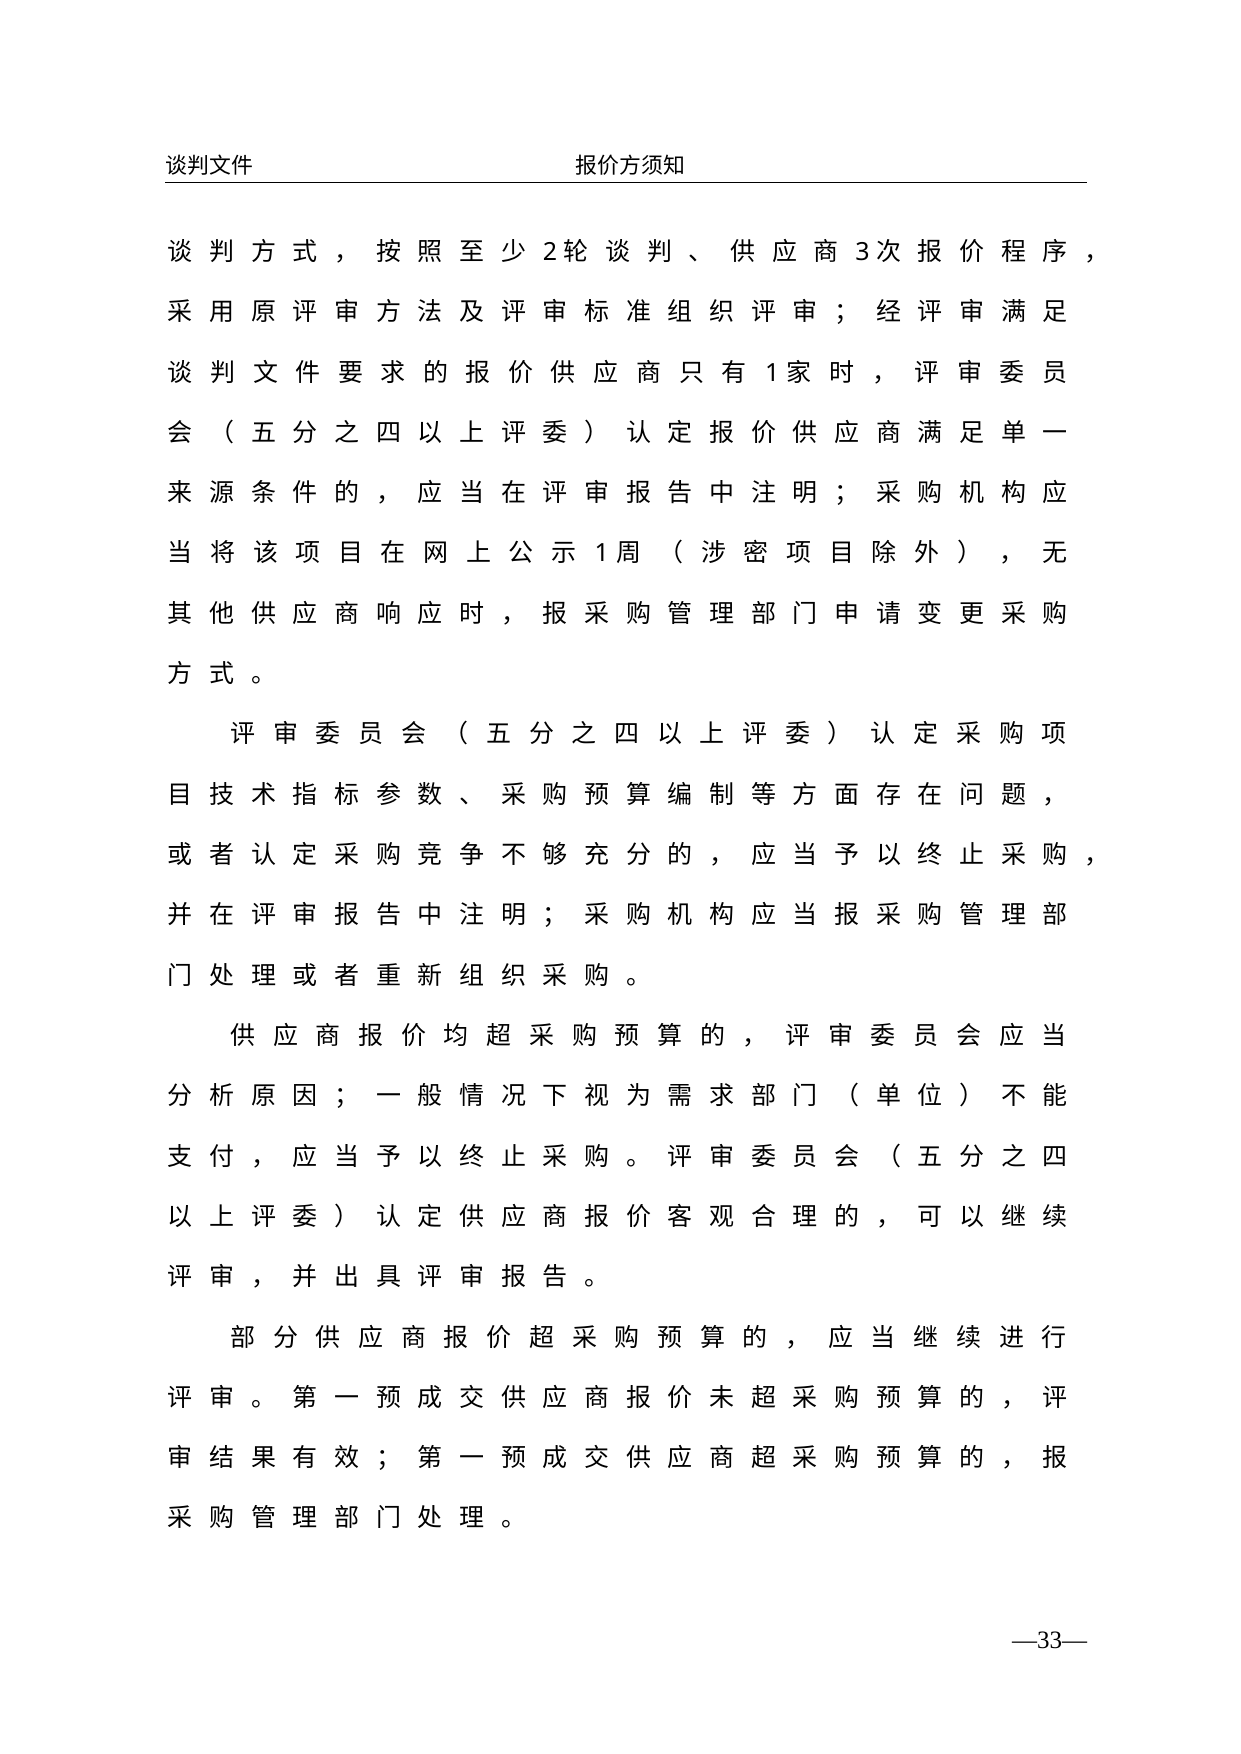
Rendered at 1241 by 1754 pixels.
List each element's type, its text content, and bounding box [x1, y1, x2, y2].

text 部分供应商报价超采购预算的，应当继续进行评审。第一预成交供应商报价未超采购预算的，评审结果有效；第一预成交供应商超采购预算的，报采购管理部门处理。 [168, 1305, 1084, 1546]
text 评审委员会（五分之四以上评委）认定采购项目技术指标参数、采购预算编制等方面存在问题，或者认定采购竞争不够充分的，应当予以终止采购，并在评审报告中注明；采购机构应当报采购管理部门处理或者重新组织采购。 [168, 702, 1084, 1003]
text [168, 219, 1084, 702]
text 供应商报价均超采购预算的，评审委员会应当分析原因；一般情况下视为需求部门（单位）不能支付，应当予以终止采购。评审委员会（五分之四以上评委）认定供应商报价客观合理的，可以继续评审，并出具评审报告。 [168, 1003, 1084, 1305]
